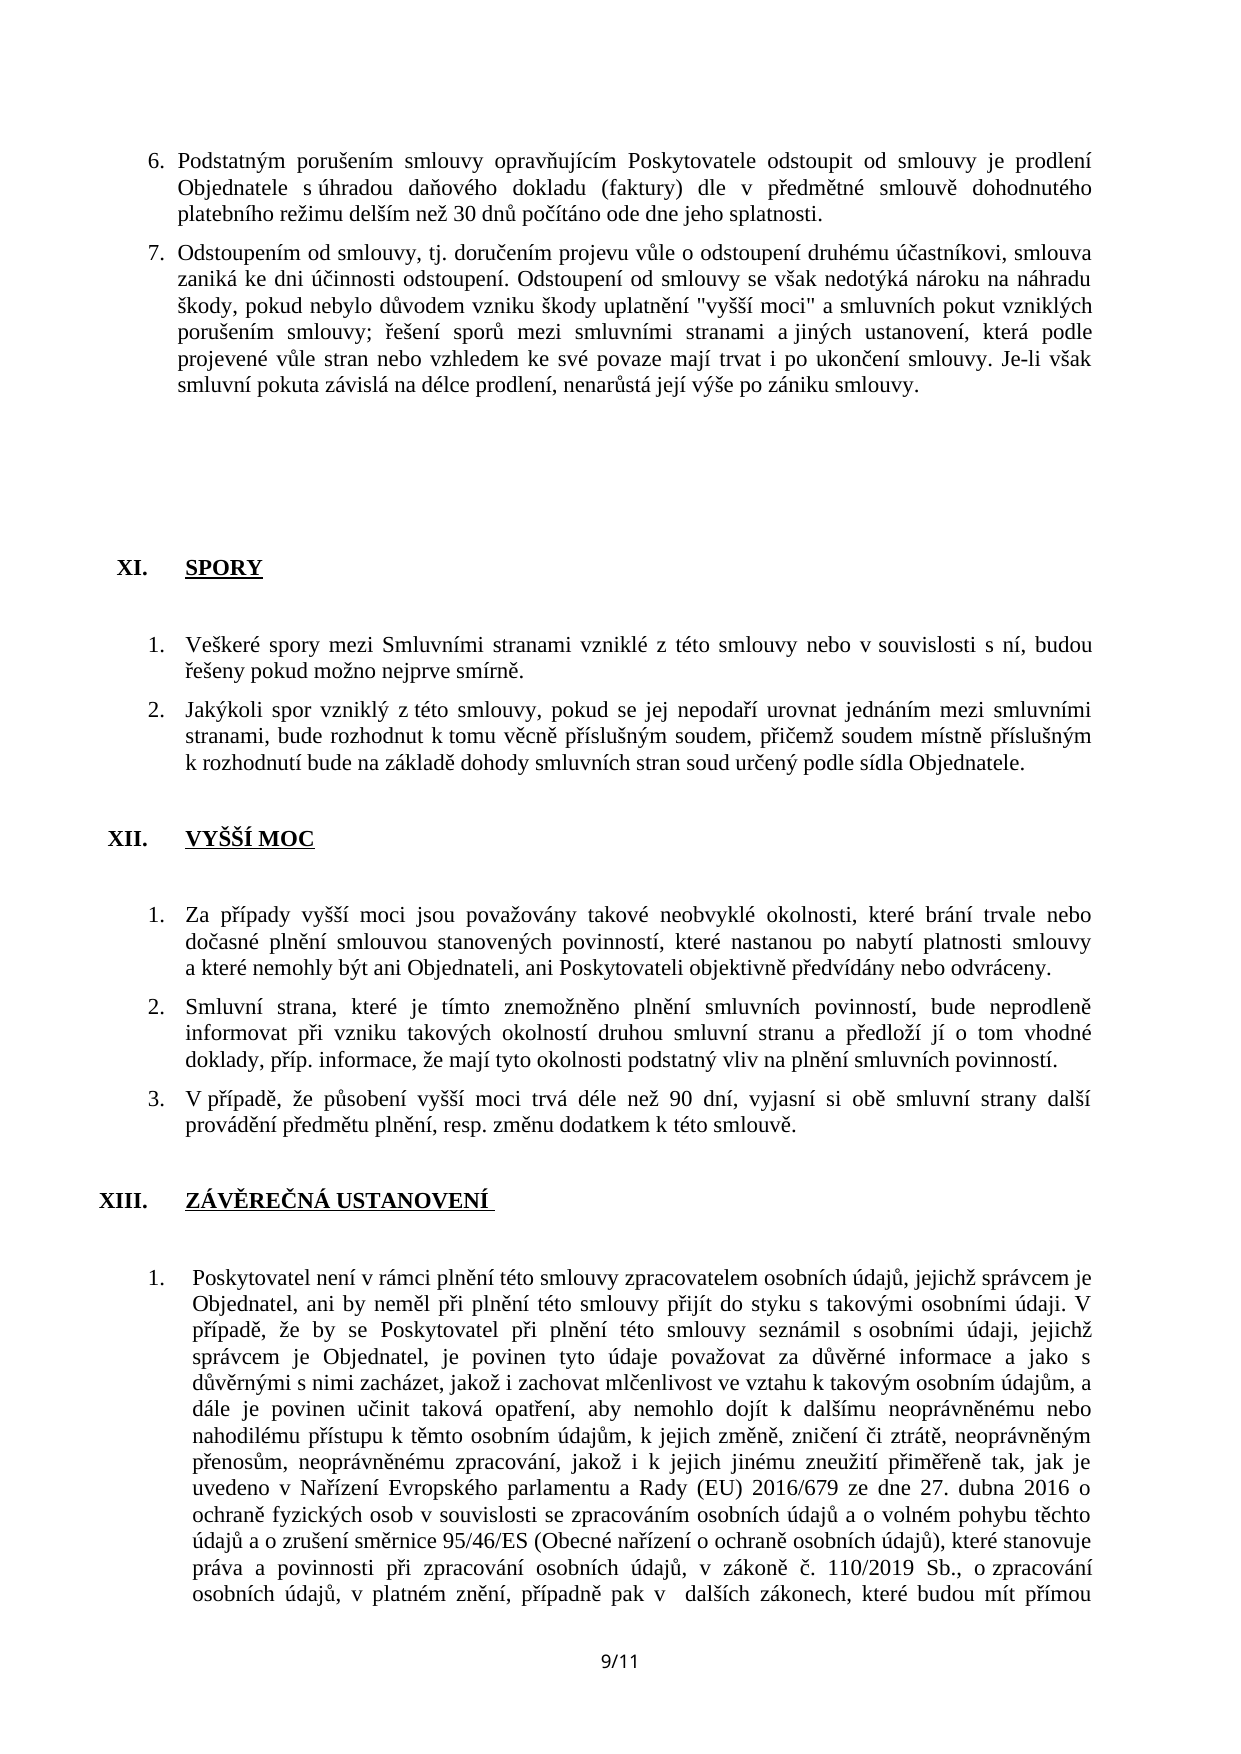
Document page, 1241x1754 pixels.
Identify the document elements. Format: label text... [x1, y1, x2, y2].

list Jakýkoli spor vzniklý z této smlouvy, pokud se jej nepodaří urovnat jednáním mezi smluvními stranami, bude rozhodnut k tomu věcně příslušným soudem, přičemž soudem místně příslušným k rozhodnutí bude na základě dohody smluvních stran soud určený podle sídla Objednatele. [148, 696, 1093, 775]
text VYŠŠÍ MOC [148, 825, 1093, 851]
list Odstoupením od smlouvy, tj. doručením projevu vůle o odstoupení druhému účastníkovi, smlouva zaniká ke dni účinnosti odstoupení. Odstoupení od smlouvy se však nedotýká nároku na náhradu škody, pokud nebylo důvodem vzniku škody uplatnění "vyšší moci" a smluvních pokut vzniklých porušením smlouvy; řešení sporů mezi smluvními stranami a jiných ustanovení, která podle projevené vůle stran nebo vzhledem ke své povaze mají trvat i po ukončení smlouvy. Je-li však smluvní pokuta závislá na délce prodlení, nenarůstá její výše po zániku smlouvy. [148, 239, 1093, 397]
list Podstatným porušením smlouvy opravňujícím Poskytovatele odstoupit od smlouvy je prodlení Objednatele s úhradou daňového dokladu (faktury) dle v předmětné smlouvě dohodnutého platebního režimu delším než 30 dnů počítáno ode dne jeho splatnosti. [148, 148, 1093, 227]
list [148, 1264, 1093, 1606]
list V případě, že působení vyšší moci trvá déle než 90 dní, vyjasní si obě smluvní strany další provádění předmětu plnění, resp. změnu dodatkem k této smlouvě. [148, 1084, 1093, 1137]
list Smluvní strana, které je tímto znemožněno plnění smluvních povinností, bude neprodleně informovat při vzniku takových okolností druhou smluvní stranu a předloží jí o tom vhodné doklady, příp. informace, že mají tyto okolnosti podstatný vliv na plnění smluvních povinností. [148, 993, 1093, 1072]
list Za případy vyšší moci jsou považovány takové neobvyklé okolnosti, které brání trvale nebo dočasné plnění smlouvou stanovených povinností, které nastanou po nabytí platnosti smlouvy a které nemohly být ani Objednateli, ani Poskytovateli objektivně předvídány nebo odvráceny. [148, 901, 1093, 981]
text ZÁVĚREČNÁ USTANOVENÍ [148, 1187, 1093, 1214]
list Veškeré spory mezi Smluvními stranami vzniklé z této smlouvy nebo v souvislosti s ní, budou řešeny pokud možno nejprve smírně. [148, 631, 1093, 683]
text SPORY [148, 554, 1093, 581]
